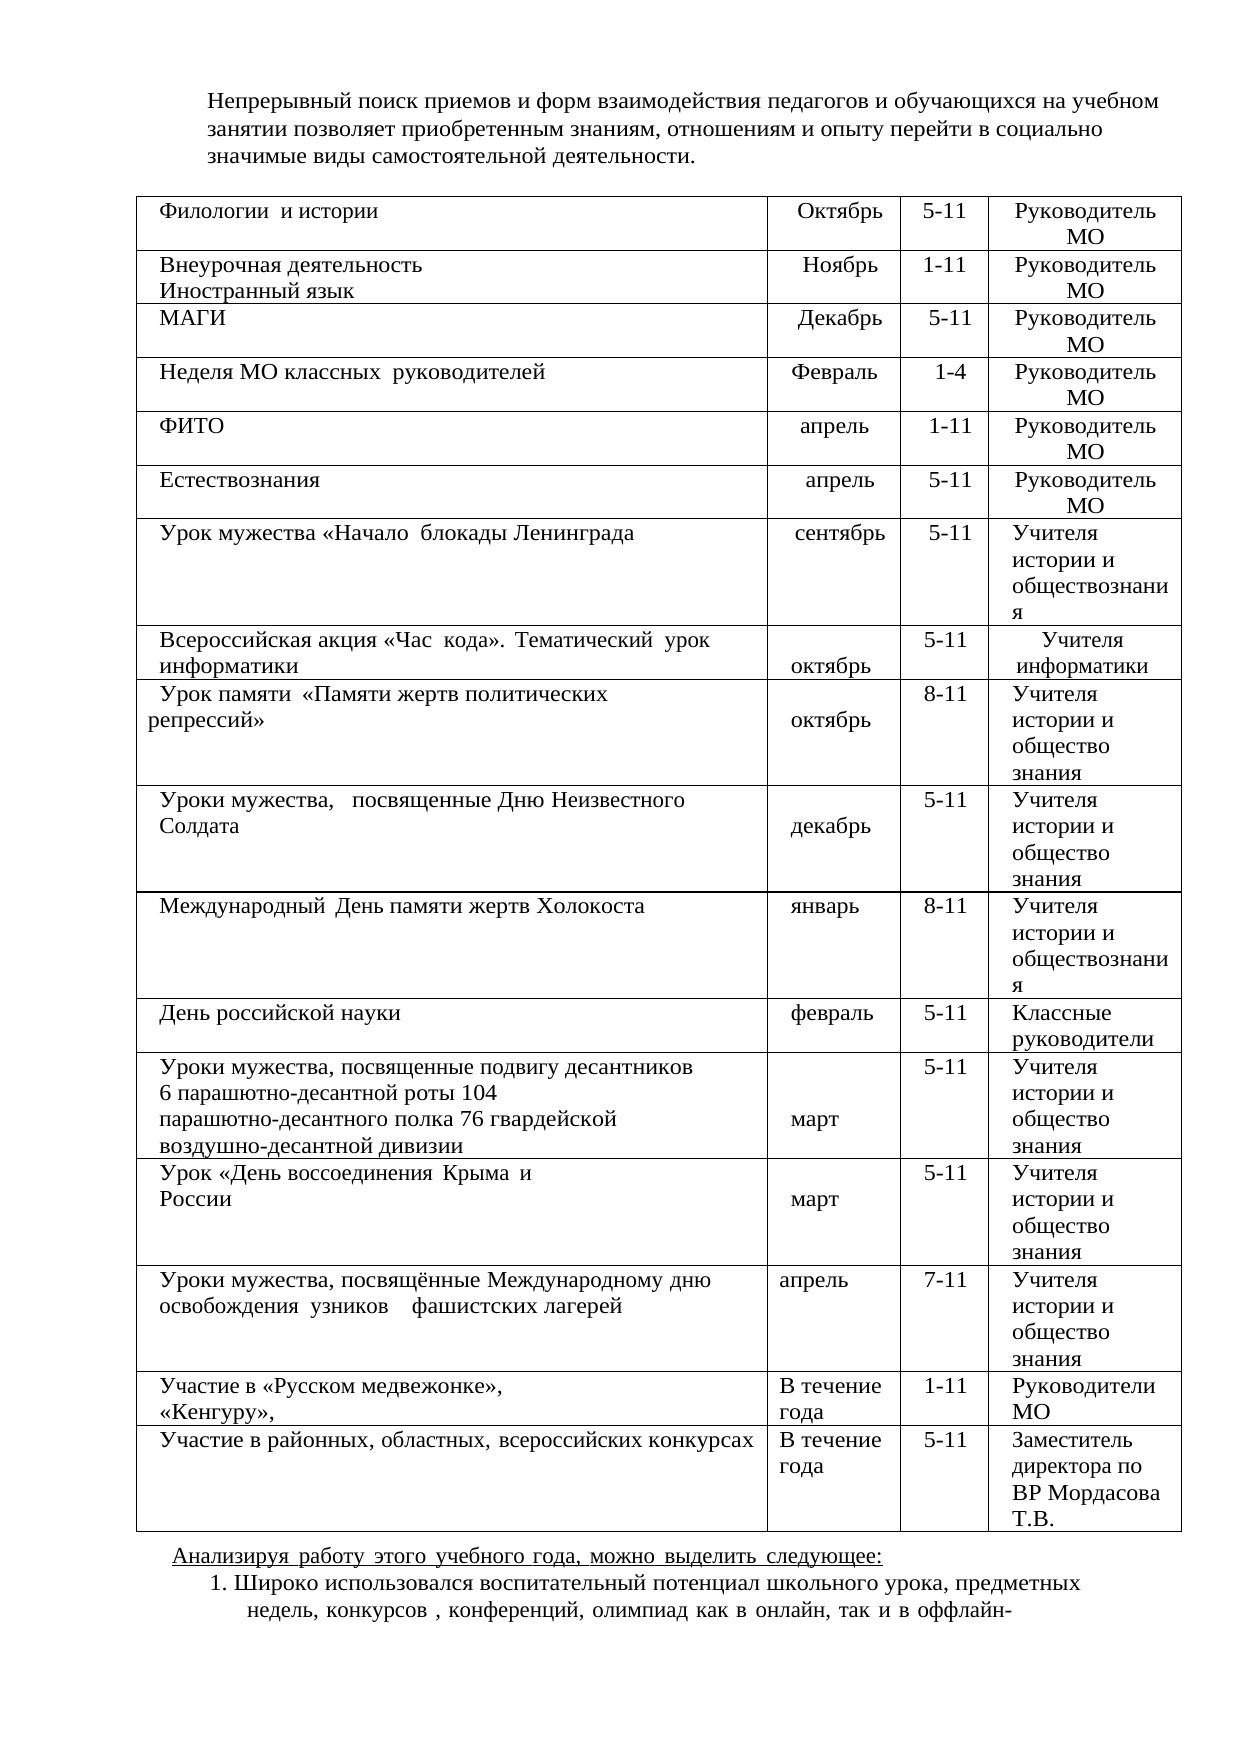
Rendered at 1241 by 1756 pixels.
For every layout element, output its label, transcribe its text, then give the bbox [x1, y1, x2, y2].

table_cell Руководитель МО [989, 304, 1181, 357]
table_cell Декабрь [768, 304, 900, 357]
table_cell 5-11 [901, 519, 988, 625]
table_cell декабрь [768, 786, 900, 891]
table_cell Руководители МО [989, 1372, 1181, 1425]
table_cell апрель [768, 1266, 900, 1371]
table_cell 1-11 [901, 412, 988, 464]
table_cell 5-11 [901, 1159, 988, 1264]
table_cell 1-4 [901, 358, 988, 411]
table_cell Классные руководители [989, 999, 1181, 1052]
table_cell Февраль [768, 358, 900, 411]
table_header Октябрь [768, 197, 900, 249]
table_cell Уроки мужества, посвящённые Международному дню освобождения узников фашистских лагерей [137, 1266, 767, 1371]
table_cell 5-11 [901, 1053, 988, 1158]
table_cell 7-11 [901, 1266, 988, 1371]
table_cell Руководитель МО [989, 251, 1181, 303]
table_cell 1-11 [901, 1372, 988, 1425]
table_cell Урок памяти «Памяти жертв политических репрессий» [137, 680, 767, 785]
table_cell 5-11 [901, 999, 988, 1052]
table_cell февраль [768, 999, 900, 1052]
table_cell 8-11 [901, 893, 988, 998]
table_cell Учителя истории и обществознания [989, 786, 1181, 891]
table_cell апрель [768, 412, 900, 464]
table_header Руководитель МО [989, 197, 1181, 249]
table_cell Уроки мужества, посвященные подвигу десантников 6 парашютно-десантной роты 104 парашютно-десантного полка 76 гвардейской воздушно-десантной дивизии [137, 1053, 767, 1158]
table_cell 1-11 [901, 251, 988, 303]
table_cell январь [768, 893, 900, 998]
table_cell март [768, 1159, 900, 1264]
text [209, 1569, 1096, 1622]
table_cell Учителя истории и обществознания [989, 1053, 1181, 1158]
table_cell Естествознания [137, 466, 767, 518]
table_cell апрель [768, 466, 900, 518]
table_cell ФИТО [137, 412, 767, 464]
table_cell 5-11 [901, 626, 988, 678]
table_cell 5-11 [901, 466, 988, 518]
table_cell Ноябрь [768, 251, 900, 303]
table_cell 5-11 [901, 1426, 988, 1531]
table_cell 5-11 [901, 304, 988, 357]
table_cell октябрь [768, 626, 900, 678]
table_cell Учителя истории и обществознания [989, 893, 1181, 998]
table_cell Неделя МО классных руководителей [137, 358, 767, 411]
table_cell март [768, 1053, 900, 1158]
table_cell Учителя истории и обществознания [989, 519, 1181, 625]
table_cell 8-11 [901, 680, 988, 785]
table_header Филологии и истории [137, 197, 767, 249]
table_cell Учителя истории и обществознания [989, 680, 1181, 785]
table_cell МАГИ [137, 304, 767, 357]
table_cell Учителя истории и обществознания [989, 1266, 1181, 1371]
table_cell Учителя истории и обществознания [989, 1159, 1181, 1264]
table_cell сентябрь [768, 519, 900, 625]
table_cell Участие в районных, областных, всероссийских конкурсах [137, 1426, 767, 1531]
table_cell 5-11 [901, 786, 988, 891]
table_cell Участие в «Русском медвежонке», «Кенгуру», [137, 1372, 767, 1425]
table_cell Заместитель директора по ВР Мордасова Т.В. [989, 1426, 1181, 1531]
table_cell Урок «День воссоединения Крыма и России [137, 1159, 767, 1264]
text Непрерывный поиск приемов и форм взаимодействия педагогов и обучающихся на учебном занятии позволяет приобретенным знаниям, отношениям и опыту перейти в социально значимые виды самостоятельной деятельности. [207, 87, 1166, 168]
table_cell октябрь [768, 680, 900, 785]
text Анализируя работу этого учебного года, можно выделить следующее: [172, 1542, 1166, 1569]
table_cell День российской науки [137, 999, 767, 1052]
table_cell Внеурочная деятельность Иностранный язык [137, 251, 767, 303]
table_cell В течение года [768, 1372, 900, 1425]
table_cell Руководитель МО [989, 412, 1181, 464]
table_cell В течение года [768, 1426, 900, 1531]
table_header 5-11 [901, 197, 988, 249]
table_cell Руководитель МО [989, 466, 1181, 518]
table_cell Учителя информатики [989, 626, 1181, 678]
table_cell Руководитель МО [989, 358, 1181, 411]
table_cell Уроки мужества, посвященные Дню Неизвестного Солдата [137, 786, 767, 891]
table_cell Международный День памяти жертв Холокоста [137, 893, 767, 998]
table_cell Всероссийская акция «Час кода». Тематический урок информатики [137, 626, 767, 678]
table_cell Урок мужества «Начало блокады Ленинграда [137, 519, 767, 625]
